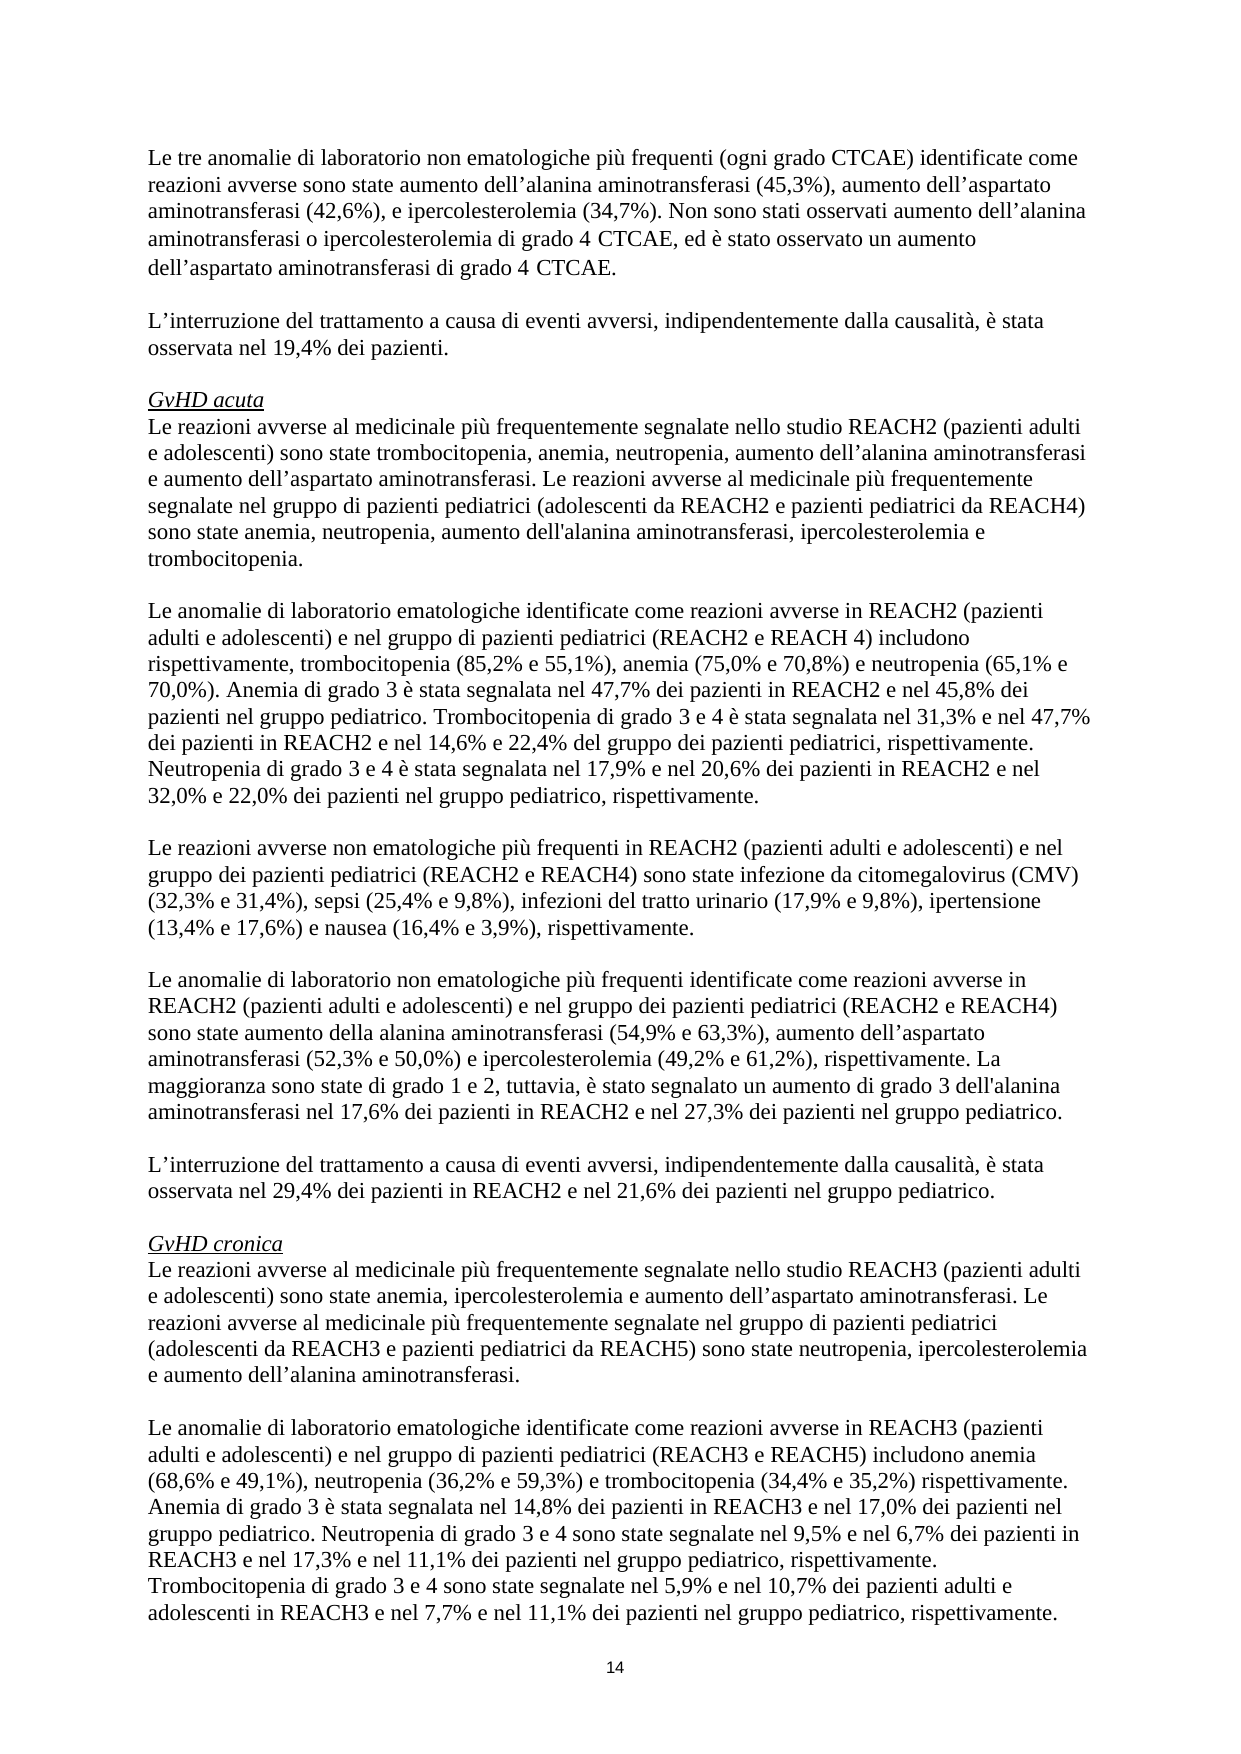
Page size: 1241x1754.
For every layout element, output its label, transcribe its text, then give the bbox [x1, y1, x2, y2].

text Le anomalie di laboratorio ematologiche identificate come reazioni avverse in REACH3 (pazienti adulti e adolescenti) e nel gruppo di pazienti pediatrici (REACH3 e REACH5) includono anemia (68,6% e 49,1%), neutropenia (36,2% e 59,3%) e trombocitopenia (34,4% e 35,2%) rispettivamente. Anemia di grado 3 è stata segnalata nel 14,8% dei pazienti in REACH3 e nel 17,0% dei pazienti nel gruppo pediatrico. Neutropenia di grado 3 e 4 sono state segnalate nel 9,5% e nel 6,7% dei pazienti in REACH3 e nel 17,3% e nel 11,1% dei pazienti nel gruppo pediatrico, rispettivamente. Trombocitopenia di grado 3 e 4 sono state segnalate nel 5,9% e nel 10,7% dei pazienti adulti e adolescenti in REACH3 e nel 7,7% e nel 11,1% dei pazienti nel gruppo pediatrico, rispettivamente. [148, 1414, 1092, 1625]
text Le anomalie di laboratorio non ematologiche più frequenti identificate come reazioni avverse in REACH2 (pazienti adulti e adolescenti) e nel gruppo dei pazienti pediatrici (REACH2 e REACH4) sono state aumento della alanina aminotransferasi (54,9% e 63,3%), aumento dell’aspartato aminotransferasi (52,3% e 50,0%) e ipercolesterolemia (49,2% e 61,2%), rispettivamente. La maggioranza sono state di grado 1 e 2, tuttavia, è stato segnalato un aumento di grado 3 dell'alanina aminotransferasi nel 17,6% dei pazienti in REACH2 e nel 27,3% dei pazienti nel gruppo pediatrico. [148, 966, 1092, 1124]
text GvHD acuta [148, 386, 1092, 413]
text GvHD cronica [148, 1230, 1092, 1256]
text Le reazioni avverse non ematologiche più frequenti in REACH2 (pazienti adulti e adolescenti) e nel gruppo dei pazienti pediatrici (REACH2 e REACH4) sono state infezione da citomegalovirus (CMV) (32,3% e 31,4%), sepsi (25,4% e 9,8%), infezioni del tratto urinario (17,9% e 9,8%), ipertensione (13,4% e 17,6%) e nausea (16,4% e 3,9%), rispettivamente. [148, 834, 1092, 940]
text Le reazioni avverse al medicinale più frequentemente segnalate nello studio REACH3 (pazienti adulti e adolescenti) sono state anemia, ipercolesterolemia e aumento dell’aspartato aminotransferasi. Le reazioni avverse al medicinale più frequentemente segnalate nel gruppo di pazienti pediatrici (adolescenti da REACH3 e pazienti pediatrici da REACH5) sono state neutropenia, ipercolesterolemia e aumento dell’alanina aminotransferasi. [148, 1256, 1092, 1388]
text L’interruzione del trattamento a causa di eventi avversi, indipendentemente dalla causalità, è stata osservata nel 19,4% dei pazienti. [148, 307, 1092, 360]
text Le anomalie di laboratorio ematologiche identificate come reazioni avverse in REACH2 (pazienti adulti e adolescenti) e nel gruppo di pazienti pediatrici (REACH2 e REACH 4) includono rispettivamente, trombocitopenia (85,2% e 55,1%), anemia (75,0% e 70,8%) e neutropenia (65,1% e 70,0%). Anemia di grado 3 è stata segnalata nel 47,7% dei pazienti in REACH2 e nel 45,8% dei pazienti nel gruppo pediatrico. Trombocitopenia di grado 3 e 4 è stata segnalata nel 31,3% e nel 47,7% dei pazienti in REACH2 e nel 14,6% e 22,4% del gruppo dei pazienti pediatrici, rispettivamente. Neutropenia di grado 3 e 4 è stata segnalata nel 17,9% e nel 20,6% dei pazienti in REACH2 e nel 32,0% e 22,0% dei pazienti nel gruppo pediatrico, rispettivamente. [148, 597, 1092, 808]
text Le reazioni avverse al medicinale più frequentemente segnalate nello studio REACH2 (pazienti adulti e adolescenti) sono state trombocitopenia, anemia, neutropenia, aumento dell’alanina aminotransferasi e aumento dell’aspartato aminotransferasi. Le reazioni avverse al medicinale più frequentemente segnalate nel gruppo di pazienti pediatrici (adolescenti da REACH2 e pazienti pediatrici da REACH4) sono state anemia, neutropenia, aumento dell'alanina aminotransferasi, ipercolesterolemia e trombocitopenia. [148, 413, 1092, 571]
text Le tre anomalie di laboratorio non ematologiche più frequenti (ogni grado CTCAE) identificate come reazioni avverse sono state aumento dell’alanina aminotransferasi (45,3%), aumento dell’aspartato aminotransferasi (42,6%), e ipercolesterolemia (34,7%). Non sono stati osservati aumento dell’alanina aminotransferasi o ipercolesterolemia di grado 4 CTCAE, ed è stato osservato un aumento dell’aspartato aminotransferasi di grado 4 CTCAE. [148, 144, 1092, 281]
text L’interruzione del trattamento a causa di eventi avversi, indipendentemente dalla causalità, è stata osservata nel 29,4% dei pazienti in REACH2 e nel 21,6% dei pazienti nel gruppo pediatrico. [148, 1151, 1092, 1203]
